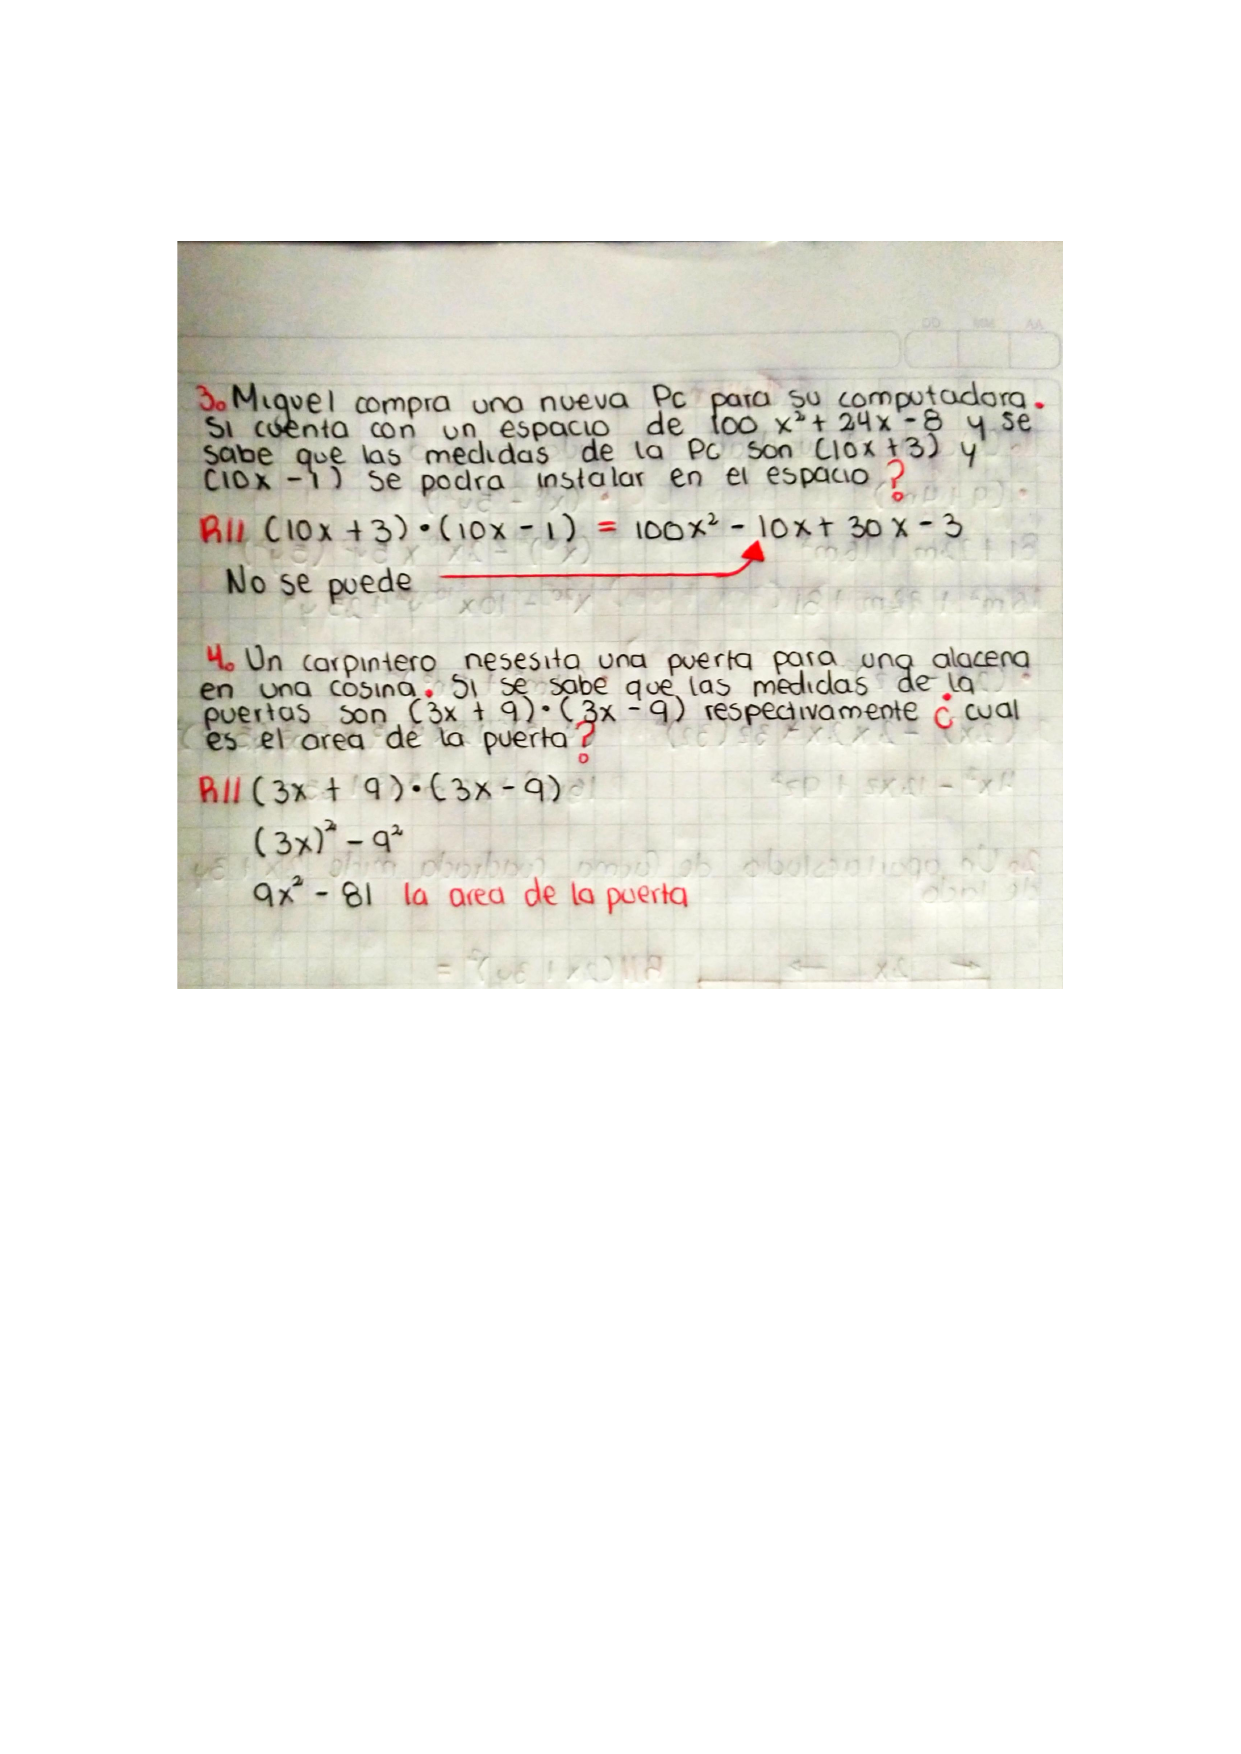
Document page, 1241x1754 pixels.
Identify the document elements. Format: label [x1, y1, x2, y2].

picture [177, 241, 1063, 989]
